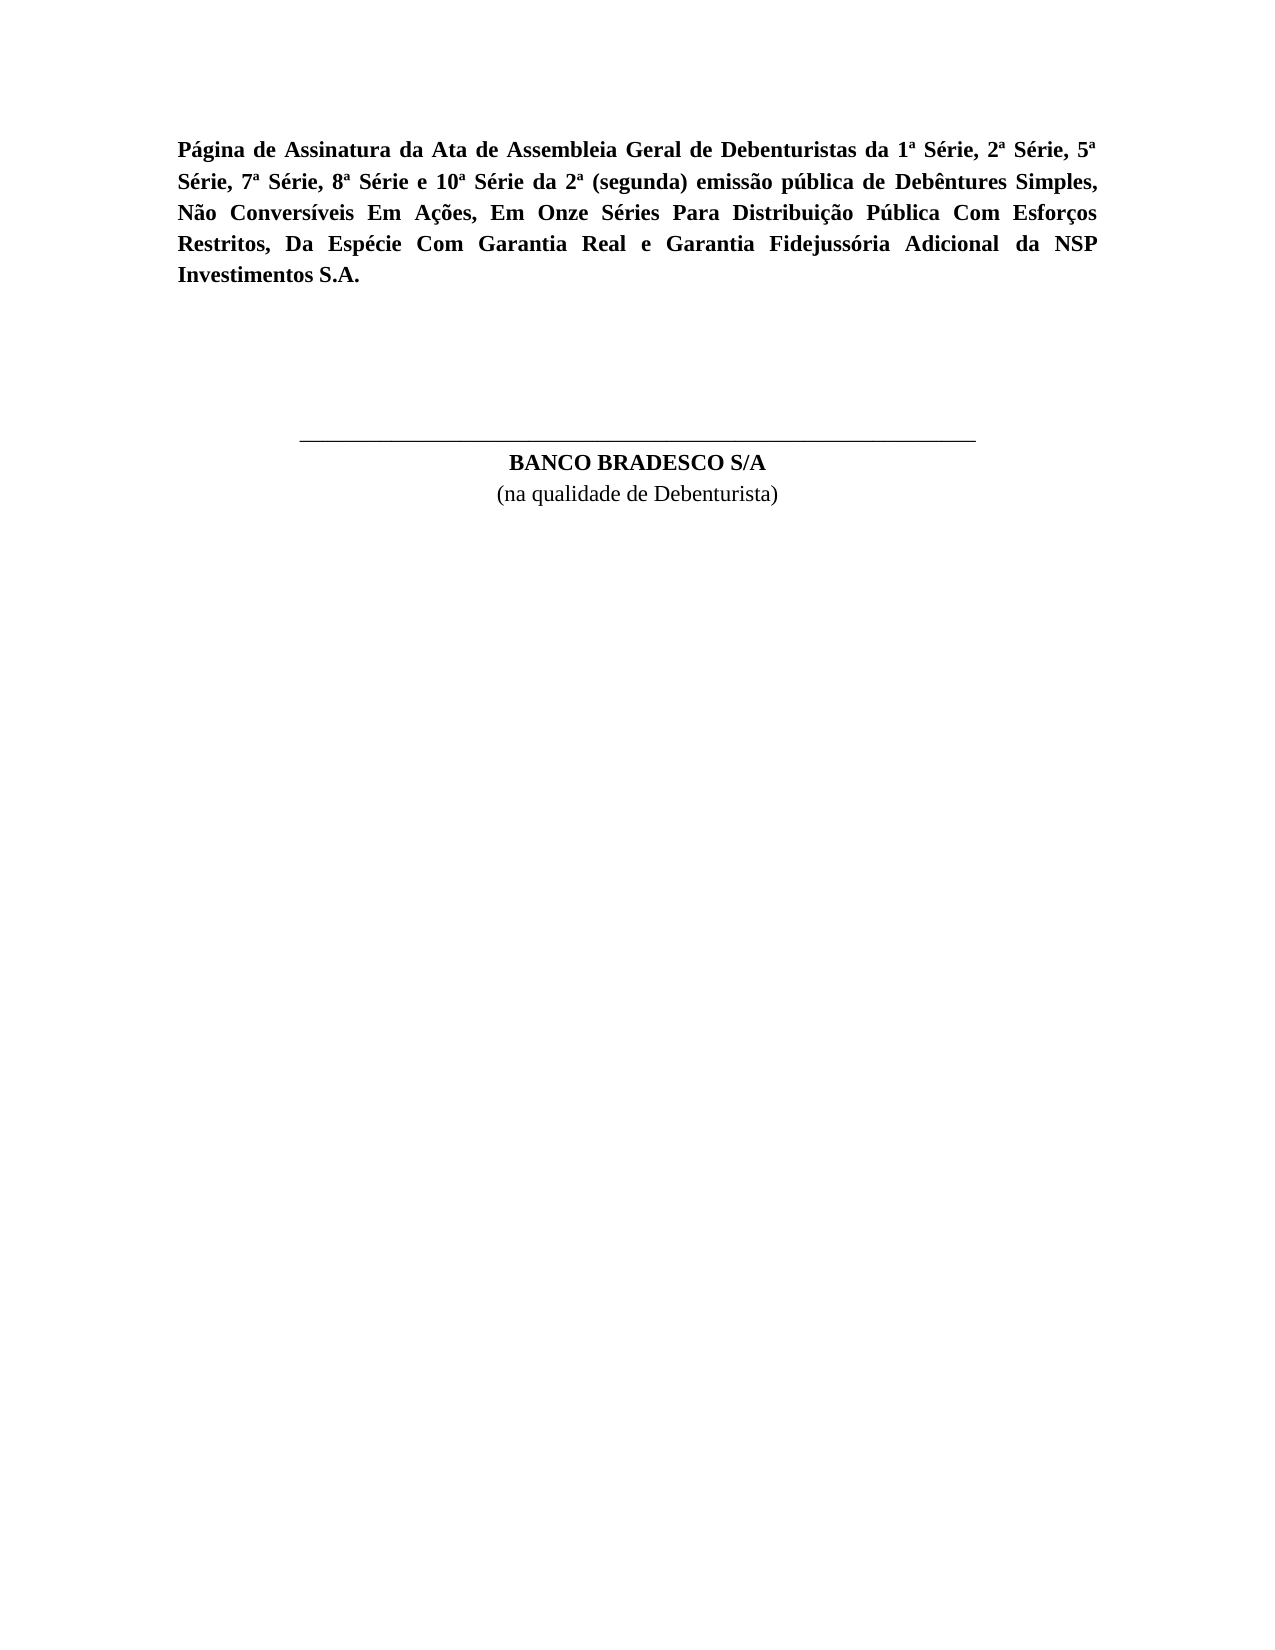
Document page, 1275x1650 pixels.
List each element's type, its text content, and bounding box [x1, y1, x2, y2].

text ___________________________________________________________ [177, 414, 1098, 445]
text (na qualidade de Debenturista) [177, 477, 1098, 508]
text Página de Assinatura da Ata de Assembleia Geral de Debenturistas da 1ª Série, 2ª Série, 5ª Série, 7ª Série, 8ª Série e 10ª Série da 2ª (segunda) emissão pública de Debêntures Simples, Não Conversíveis Em Ações, Em Onze Séries Para Distribuição Pública Com Esforços Restritos, Da Espécie Com Garantia Real e Garantia Fidejussória Adicional da NSP Investimentos S.A. [177, 133, 1098, 289]
text BANCO BRADESCO S/A [177, 445, 1098, 477]
